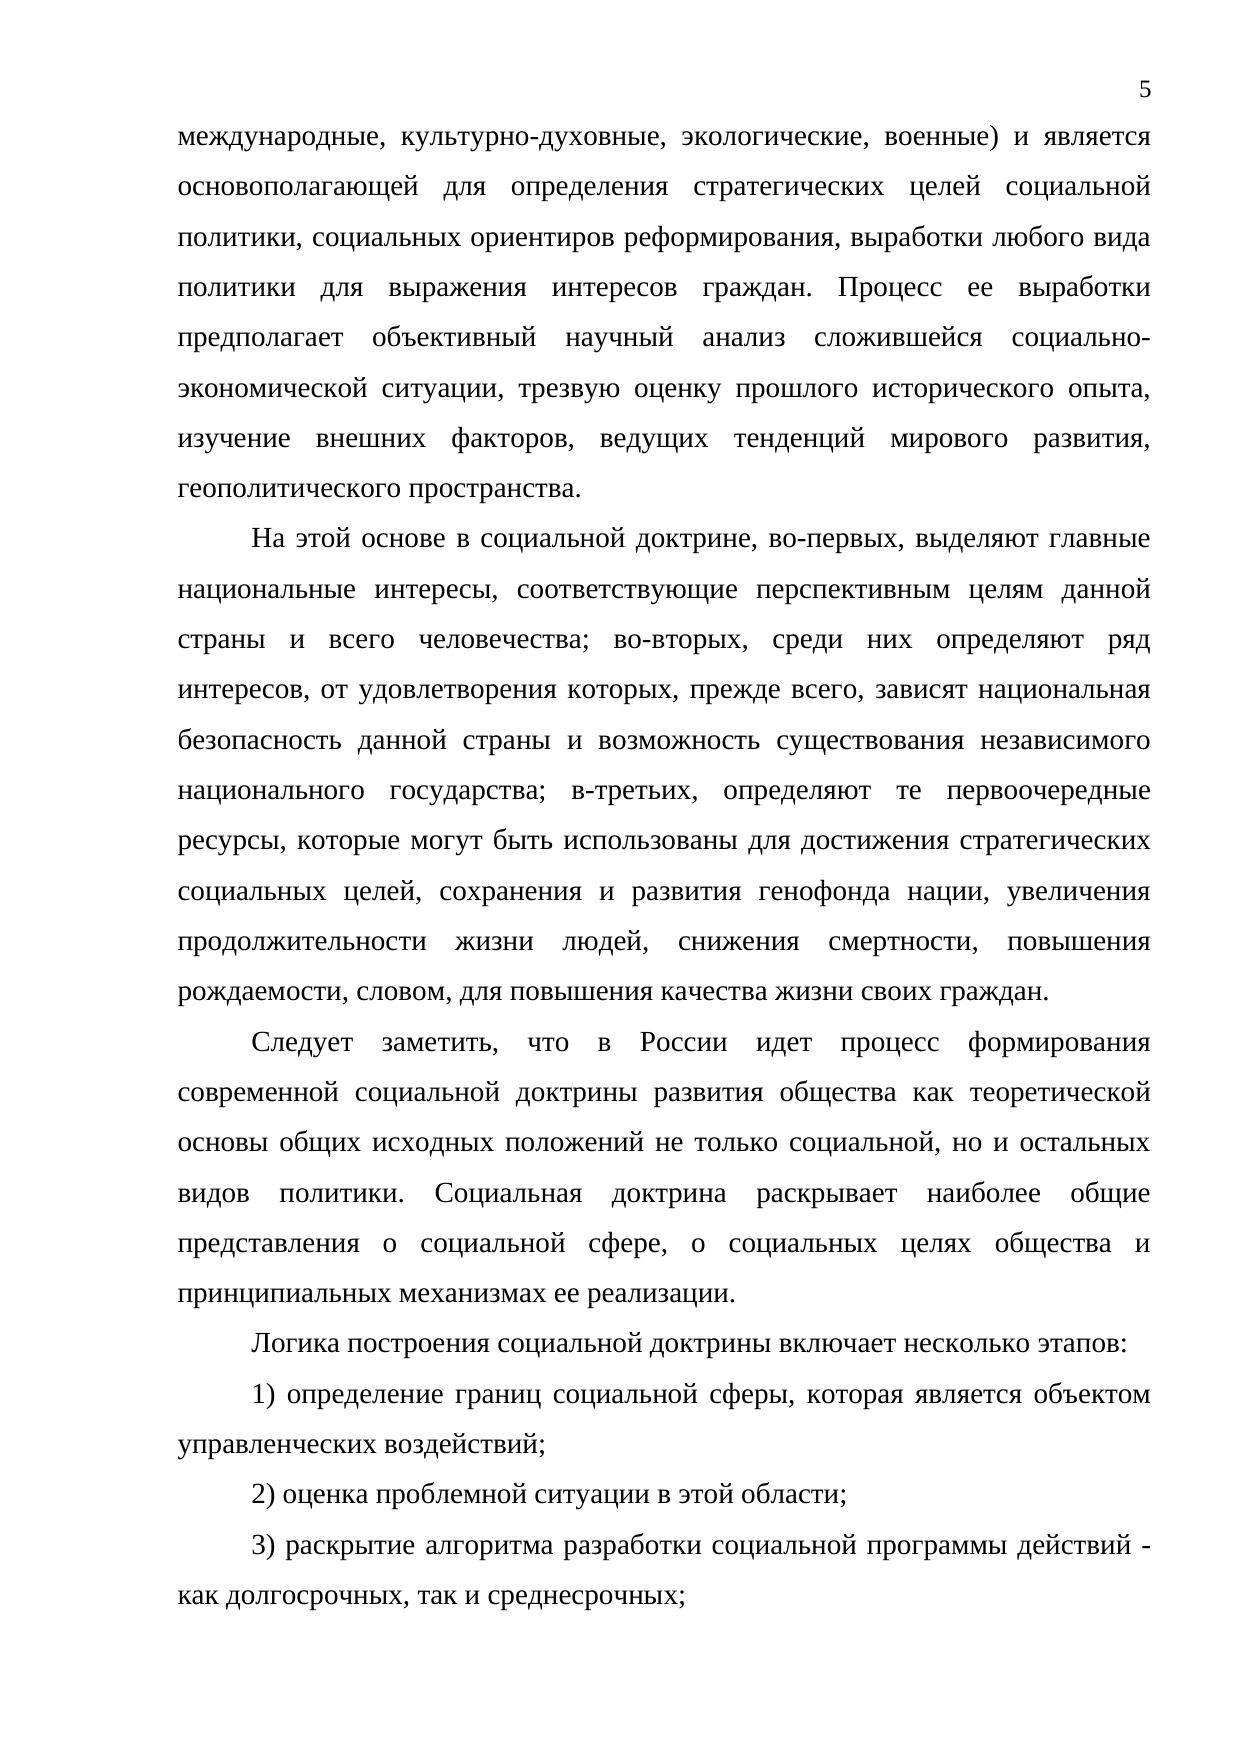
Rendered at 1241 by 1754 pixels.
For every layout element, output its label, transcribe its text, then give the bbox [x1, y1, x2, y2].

text 2) оценка проблемной ситуации в этой области; [177, 1477, 1152, 1510]
text На этой основе в социальной доктрине, во-первых, выделяют главные национальные интересы, соответствующие перспективным целям данной страны и всего человечества; во-вторых, среди них определяют ряд интересов, от удовлетворения которых, прежде всего, зависят национальная безопасность данной страны и возможность существования независимого национального государства; в-третьих, определяют те первоочередные ресурсы, которые могут быть использованы для достижения стратегических социальных целей, сохранения и развития генофонда нации, увеличения продолжительности жизни людей, снижения смертности, повышения рождаемости, словом, для повышения качества жизни своих граждан. [177, 521, 1152, 1007]
text Следует заметить, что в России идет процесс формирования современной социальной доктрины развития общества как теоретической основы общих исходных положений не только социальной, но и остальных видов политики. Социальная доктрина раскрывает наиболее общие представления о социальной сфере, о социальных целях общества и принципиальных механизмах ее реализации. [177, 1024, 1152, 1309]
text 3) раскрытие алгоритма разработки социальной программы действий - как долгосрочных, так и среднесрочных; [177, 1527, 1152, 1611]
text Логика построения социальной доктрины включает несколько этапов: [177, 1326, 1152, 1359]
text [177, 118, 1152, 504]
text 1) определение границ социальной сферы, которая является объектом управленческих воздействий; [177, 1376, 1152, 1460]
